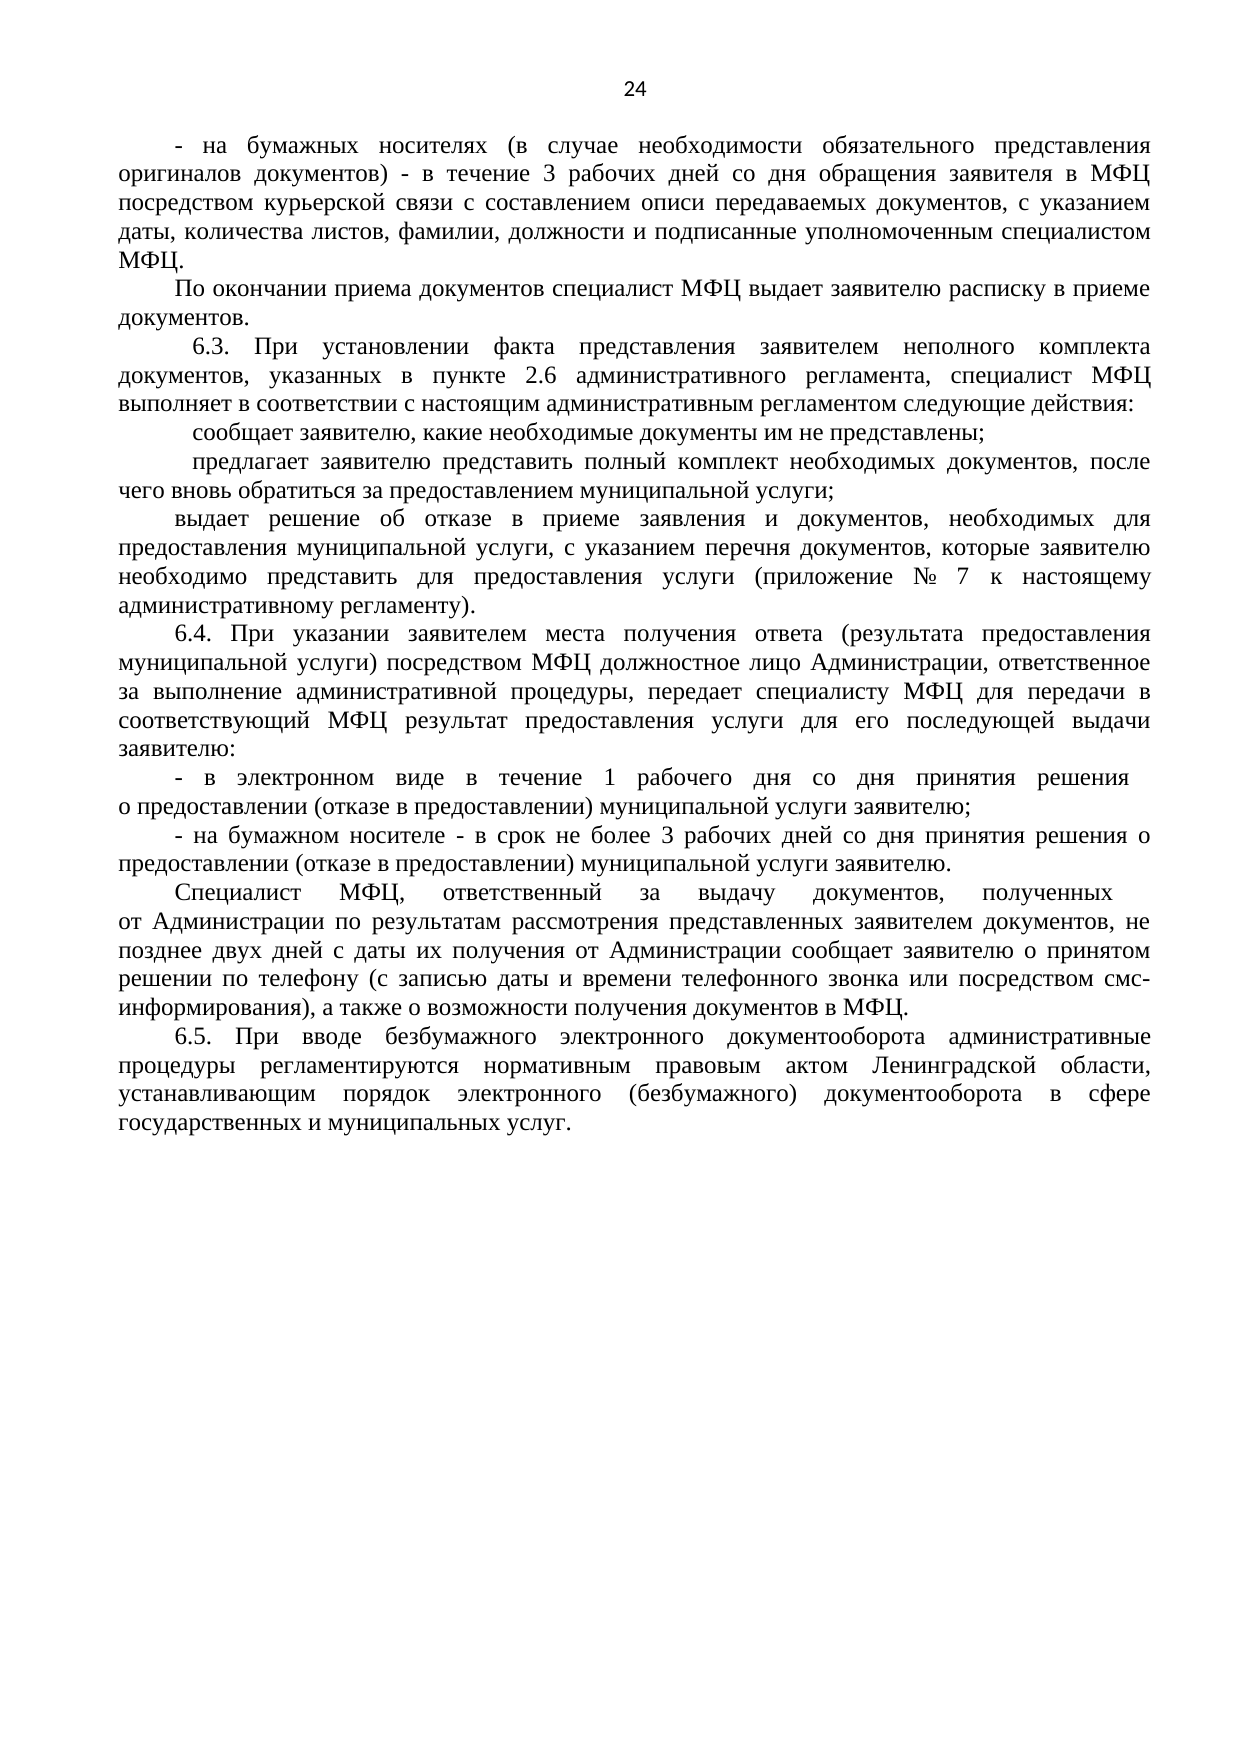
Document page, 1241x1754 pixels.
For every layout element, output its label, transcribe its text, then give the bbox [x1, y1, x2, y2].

text 6.3. При установлении факта представления заявителем неполного комплекта документов, указанных в пункте 2.6 административного регламента, специалист МФЦ выполняет в соответствии с настоящим административным регламентом следующие действия: [118, 331, 1152, 417]
text - на бумажных носителях (в случае необходимости обязательного представления оригиналов документов) - в течение 3 рабочих дней со дня обращения заявителя в МФЦ посредством курьерской связи с составлением описи передаваемых документов, с указанием даты, количества листов, фамилии, должности и подписанные уполномоченным специалистом МФЦ. [118, 130, 1152, 273]
text Специалист МФЦ, ответственный за выдачу документов, полученных от Администрации по результатам рассмотрения представленных заявителем документов, не позднее двух дней с даты их получения от Администрации сообщает заявителю о принятом решении по телефону (с записью даты и времени телефонного звонка или посредством смс-информирования), а также о возможности получения документов в МФЦ. [118, 877, 1152, 1021]
text сообщает заявителю, какие необходимые документы им не представлены; [118, 417, 1152, 446]
text выдает решение об отказе в приеме заявления и документов, необходимых для предоставления муниципальной услуги, с указанием перечня документов, которые заявителю необходимо представить для предоставления услуги (приложение № 7 к настоящему административному регламенту). [118, 503, 1152, 618]
text 6.5. При вводе безбумажного электронного документооборота административные процедуры регламентируются нормативным правовым актом Ленинградской области, устанавливающим порядок электронного (безбумажного) документооборота в сфере государственных и муниципальных услуг. [118, 1021, 1152, 1136]
text 6.4. При указании заявителем места получения ответа (результата предоставления муниципальной услуги) посредством МФЦ должностное лицо Администрации, ответственное за выполнение административной процедуры, передает специалисту МФЦ для передачи в соответствующий МФЦ результат предоставления услуги для его последующей выдачи заявителю: [118, 618, 1152, 762]
text - на бумажном носителе - в срок не более 3 рабочих дней со дня принятия решения о предоставлении (отказе в предоставлении) муниципальной услуги заявителю. [118, 820, 1152, 877]
text - в электронном виде в течение 1 рабочего дня со дня принятия решения о предоставлении (отказе в предоставлении) муниципальной услуги заявителю; [118, 762, 1152, 820]
text По окончании приема документов специалист МФЦ выдает заявителю расписку в приеме документов. [118, 273, 1152, 331]
text предлагает заявителю представить полный комплект необходимых документов, после чего вновь обратиться за предоставлением муниципальной услуги; [118, 446, 1152, 503]
